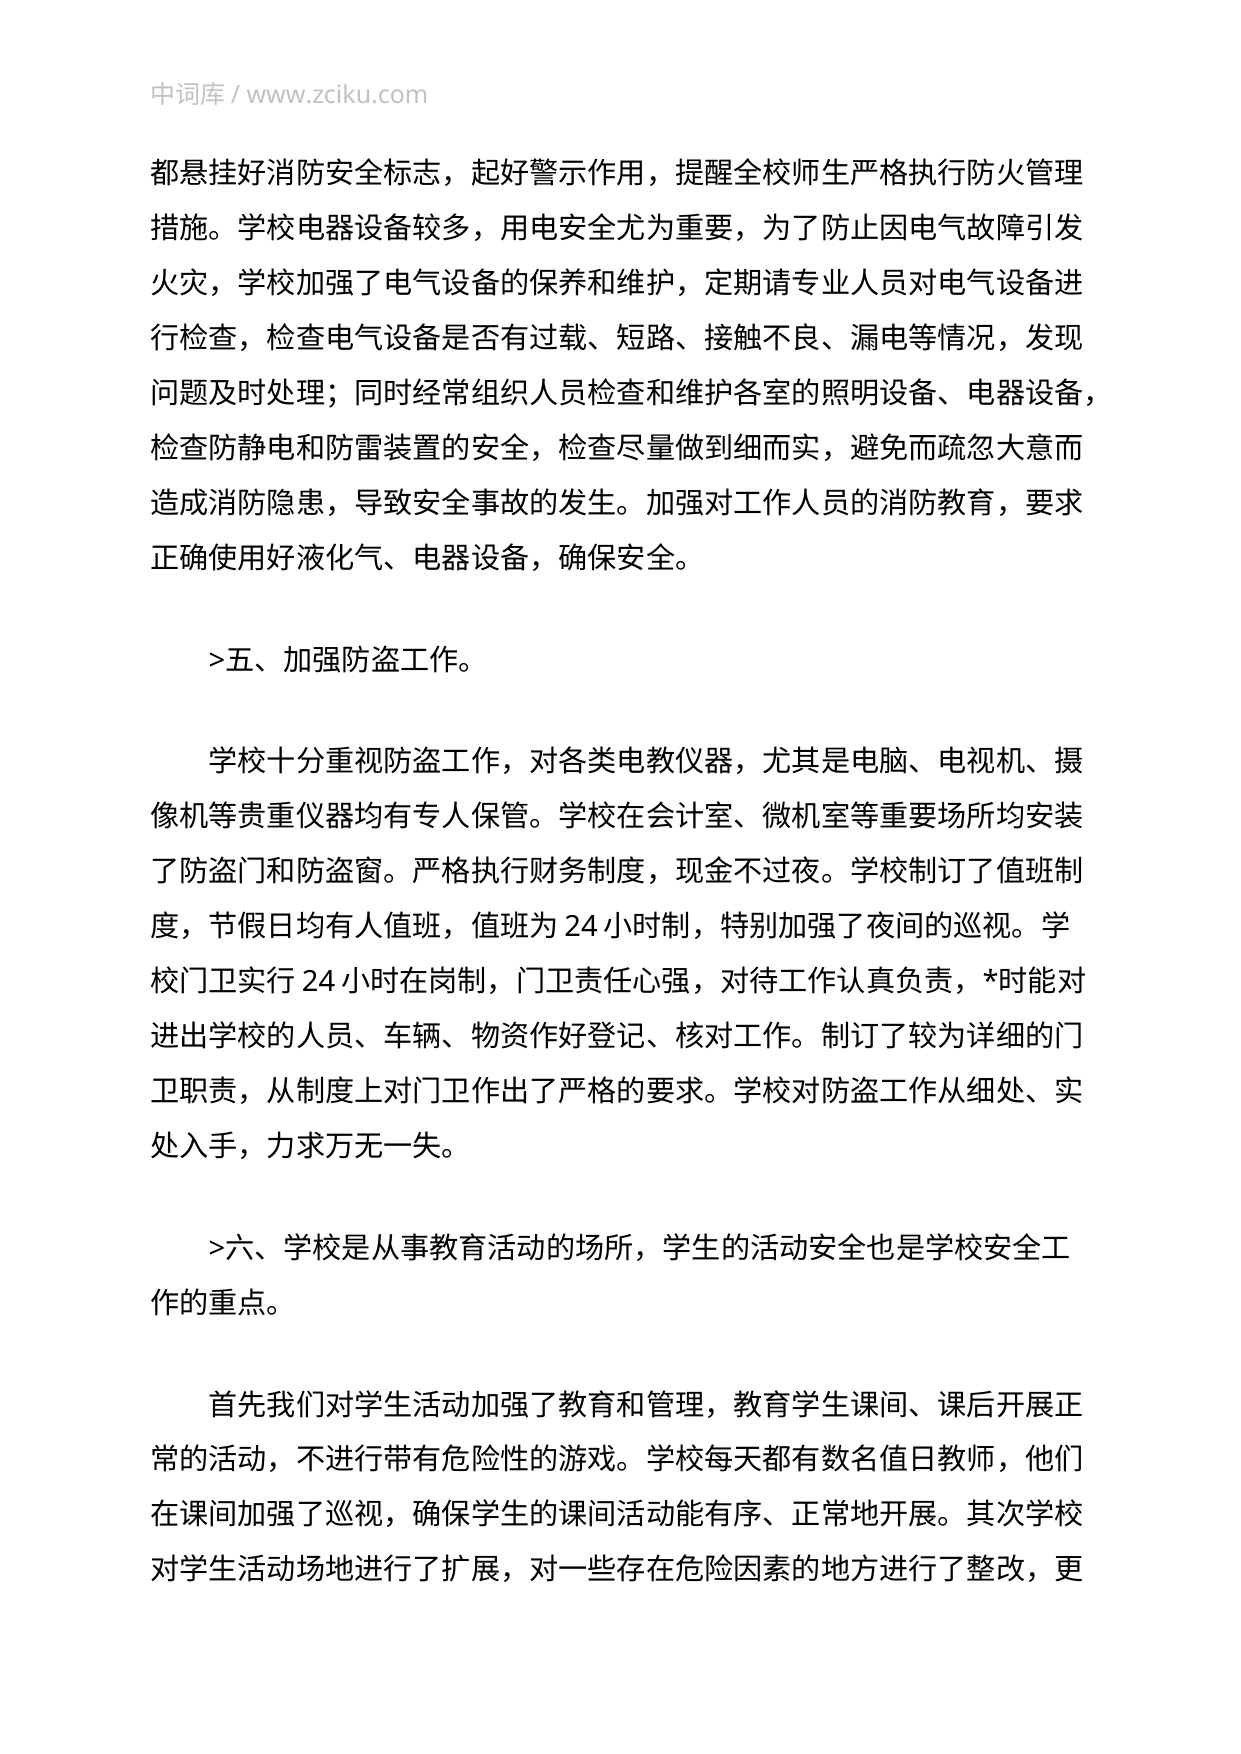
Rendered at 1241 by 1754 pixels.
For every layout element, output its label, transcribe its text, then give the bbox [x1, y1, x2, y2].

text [150, 1381, 1090, 1588]
text >五、加强防盗工作。 [150, 636, 1090, 678]
text 学校十分重视防盗工作，对各类电教仪器，尤其是电脑、电视机、摄像机等贵重仪器均有专人保管。学校在会计室、微机室等重要场所均安装了防盗门和防盗窗。严格执行财务制度，现金不过夜。学校制订了值班制度，节假日均有人值班，值班为24小时制，特别加强了夜间的巡视。学校门卫实行24小时在岗制，门卫责任心强，对待工作认真负责，*时能对进出学校的人员、车辆、物资作好登记、核对工作。制订了较为详细的门卫职责，从制度上对门卫作出了严格的要求。学校对防盗工作从细处、实处入手，力求万无一失。 [150, 738, 1090, 1165]
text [150, 150, 1090, 577]
text >六、学校是从事教育活动的场所，学生的活动安全也是学校安全工作的重点。 [150, 1224, 1090, 1322]
